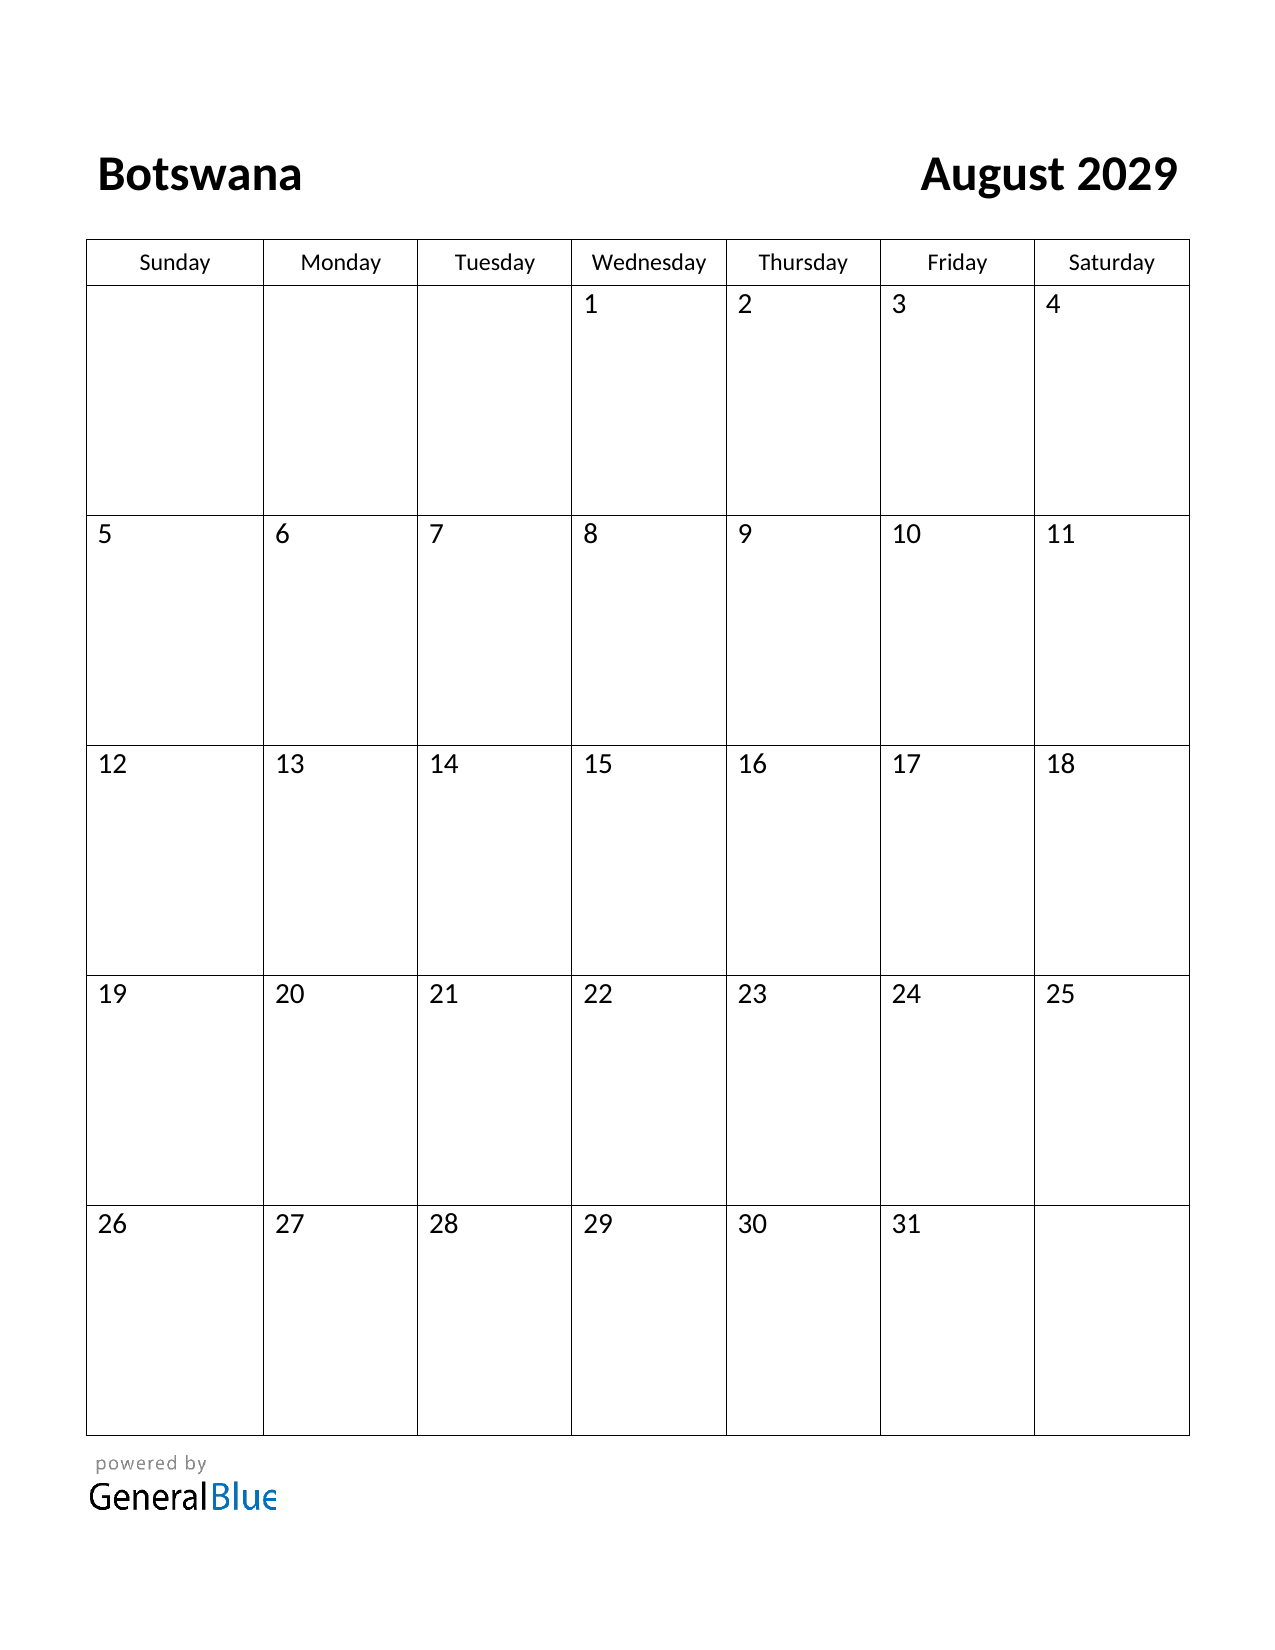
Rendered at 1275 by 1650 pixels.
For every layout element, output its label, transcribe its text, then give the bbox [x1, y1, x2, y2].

table_cell 25 [1035, 976, 1189, 1008]
table_cell [881, 318, 1034, 514]
table_cell 6 [264, 516, 417, 548]
table_cell 28 [418, 1206, 571, 1238]
table_cell 4 [1035, 286, 1189, 318]
table_cell 3 [881, 286, 1034, 318]
table_cell [572, 778, 726, 974]
table_cell [418, 1008, 571, 1204]
table_cell 2 [727, 286, 880, 318]
table_cell [1035, 1206, 1189, 1238]
table_cell [418, 318, 571, 514]
table_cell [572, 318, 726, 514]
table_cell [881, 1008, 1034, 1204]
table_cell [1035, 1238, 1189, 1434]
table_cell 21 [418, 976, 571, 1008]
table_cell [418, 1238, 571, 1434]
table_cell [727, 548, 880, 744]
table_cell Thursday [727, 240, 880, 284]
table_cell [264, 318, 417, 514]
table_cell 12 [87, 746, 263, 778]
table_cell Tuesday [418, 240, 571, 284]
table_cell [87, 318, 263, 514]
table_cell 24 [881, 976, 1034, 1008]
table_cell 10 [881, 516, 1034, 548]
table_cell 27 [264, 1206, 417, 1238]
table_cell 18 [1035, 746, 1189, 778]
table_cell [418, 778, 571, 974]
table_cell 30 [727, 1206, 880, 1238]
table_cell [264, 1238, 417, 1434]
table_cell 1 [572, 286, 726, 318]
table_cell [264, 286, 417, 318]
table_cell [418, 548, 571, 744]
picture [88, 1452, 276, 1515]
table_cell [264, 548, 417, 744]
table_cell 26 [87, 1206, 263, 1238]
table_cell [572, 548, 726, 744]
table_cell [418, 286, 571, 318]
table_cell 13 [264, 746, 417, 778]
table_cell 22 [572, 976, 726, 1008]
table_cell 15 [572, 746, 726, 778]
table_cell Saturday [1035, 240, 1189, 284]
table_cell 19 [87, 976, 263, 1008]
table_cell [264, 1008, 417, 1204]
table_cell [881, 1238, 1034, 1434]
table_cell [572, 1238, 726, 1434]
table_cell Sunday [87, 240, 263, 284]
table_cell 17 [881, 746, 1034, 778]
table_cell [1035, 318, 1189, 514]
table_cell 8 [572, 516, 726, 548]
table_cell [727, 1008, 880, 1204]
table_cell 5 [87, 516, 263, 548]
table_cell Wednesday [572, 240, 726, 284]
table_cell Friday [881, 240, 1034, 284]
table_cell [87, 548, 263, 744]
table_header Botswana [86, 105, 572, 239]
table_cell [86, 1436, 1189, 1534]
table_cell [1035, 1008, 1189, 1204]
table_cell 7 [418, 516, 571, 548]
table_cell [264, 778, 417, 974]
table_cell [1035, 778, 1189, 974]
table_cell [727, 1238, 880, 1434]
table_cell [572, 1008, 726, 1204]
table_cell [87, 1238, 263, 1434]
table_cell 14 [418, 746, 571, 778]
table_cell [87, 778, 263, 974]
table_cell [87, 286, 263, 318]
table_cell 11 [1035, 516, 1189, 548]
table_cell 16 [727, 746, 880, 778]
table_cell [1035, 548, 1189, 744]
table_cell [727, 778, 880, 974]
table_cell [881, 778, 1034, 974]
table_cell Monday [264, 240, 417, 284]
table_cell 9 [727, 516, 880, 548]
table_cell 31 [881, 1206, 1034, 1238]
table_cell [881, 548, 1034, 744]
table_cell [727, 318, 880, 514]
table_cell 20 [264, 976, 417, 1008]
table_cell [87, 1008, 263, 1204]
table_header August 2029 [572, 105, 1189, 239]
table_cell 29 [572, 1206, 726, 1238]
table_cell 23 [727, 976, 880, 1008]
